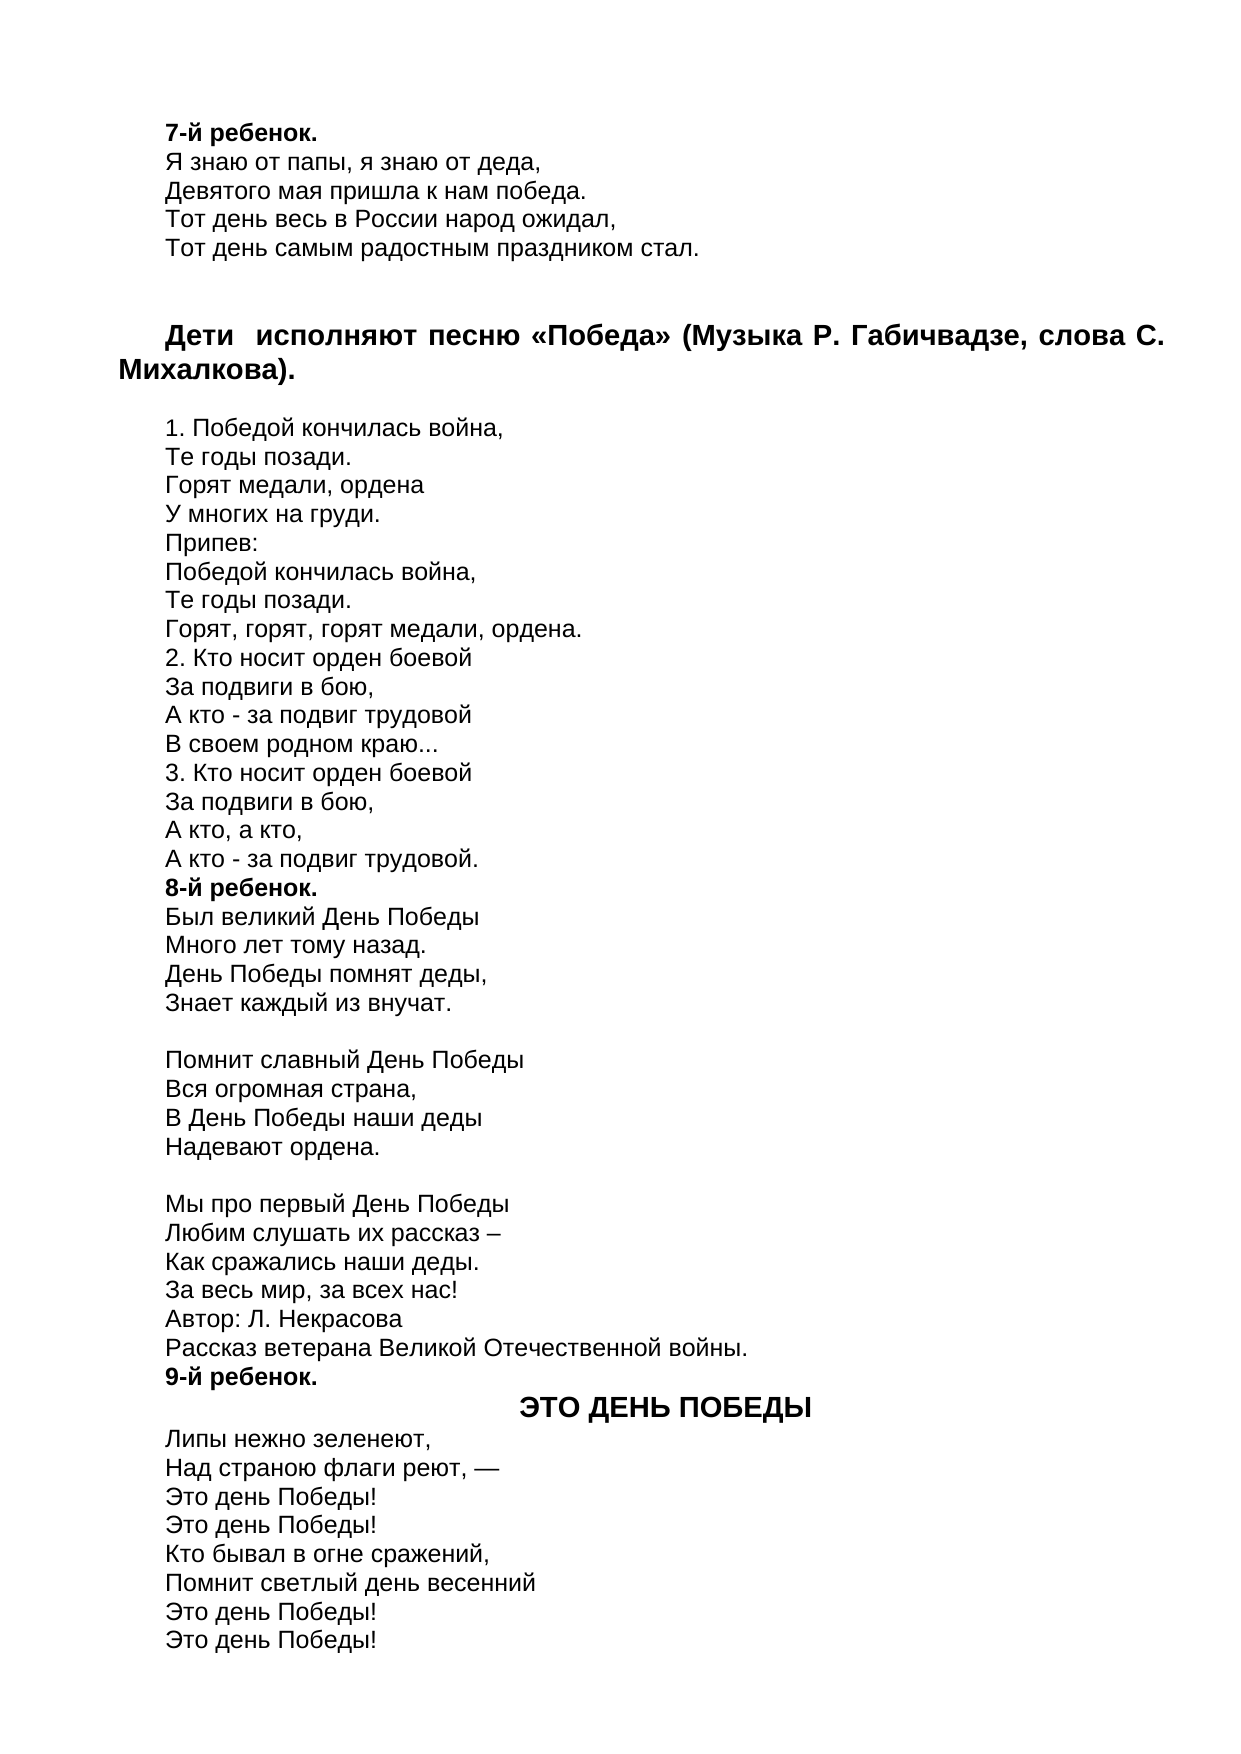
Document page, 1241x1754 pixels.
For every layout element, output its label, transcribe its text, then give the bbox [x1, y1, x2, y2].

text День Победы помнят деды, [118, 959, 1167, 988]
text Горят медали, ордена [118, 470, 1167, 499]
text Это день Победы! [118, 1510, 1167, 1539]
text За подвиги в бою, [118, 672, 1167, 700]
text 3. Кто носит орден боевой [118, 758, 1167, 787]
text Вся огромная страна, [118, 1074, 1167, 1103]
text Припев: [118, 528, 1167, 557]
text 2. Кто носит орден боевой [118, 643, 1167, 672]
text Липы нежно зеленеют, [118, 1424, 1167, 1453]
text Кто бывал в огне сражений, [118, 1539, 1167, 1568]
text Помнит светлый день весенний [118, 1568, 1167, 1596]
text А кто - за подвиг трудовой [118, 700, 1167, 729]
text 8-й ребенок. [118, 873, 1167, 902]
text Тот день самым радостным праздником стал. [118, 233, 1167, 262]
text У многих на груди. [118, 499, 1167, 528]
text Был великий День Победы [118, 902, 1167, 930]
text Над страною флаги реют, — [118, 1453, 1167, 1481]
text Тот день весь в России народ ожидал, [118, 204, 1167, 233]
text За подвиги в бою, [118, 787, 1167, 815]
text Те годы позади. [118, 442, 1167, 470]
text Дети исполняют песню «Победа» (Музыка Р. Габичвадзе, слова С. Михалкова). [118, 318, 1167, 385]
text Мы про первый День Победы [118, 1189, 1167, 1218]
text Как сражались наши деды. [118, 1247, 1167, 1275]
text Победой кончилась война, [118, 557, 1167, 585]
text 9-й ребенок. [118, 1362, 1167, 1390]
text Помнит славный День Победы [118, 1045, 1167, 1074]
text 7-й ребенок. [118, 118, 1167, 147]
text Это день Победы! [118, 1596, 1167, 1625]
text Много лет тому назад. [118, 930, 1167, 959]
text Это день Победы! [118, 1625, 1167, 1654]
text За весь мир, за всех нас! [118, 1275, 1167, 1304]
text ЭТО ДЕНЬ ПОБЕДЫ [118, 1390, 1167, 1424]
text 1. Победой кончилась война, [118, 413, 1167, 442]
text Я знаю от папы, я знаю от деда, [118, 147, 1167, 176]
text Знает каждый из внучат. [118, 988, 1167, 1017]
text Те годы позади. [118, 585, 1167, 614]
text В своем родном краю... [118, 729, 1167, 758]
text Это день Победы! [118, 1481, 1167, 1510]
text Девятого мая пришла к нам победа. [118, 176, 1167, 204]
text А кто, а кто, [118, 815, 1167, 844]
text А кто - за подвиг трудовой. [118, 844, 1167, 873]
text В День Победы наши деды [118, 1103, 1167, 1132]
text Рассказ ветерана Великой Отечественной войны. [118, 1333, 1167, 1362]
text Горят, горят, горят медали, ордена. [118, 614, 1167, 643]
text Надевают ордена. [118, 1132, 1167, 1160]
text Любим слушать их рассказ – [118, 1218, 1167, 1247]
text Автор: Л. Некрасова [118, 1304, 1167, 1333]
